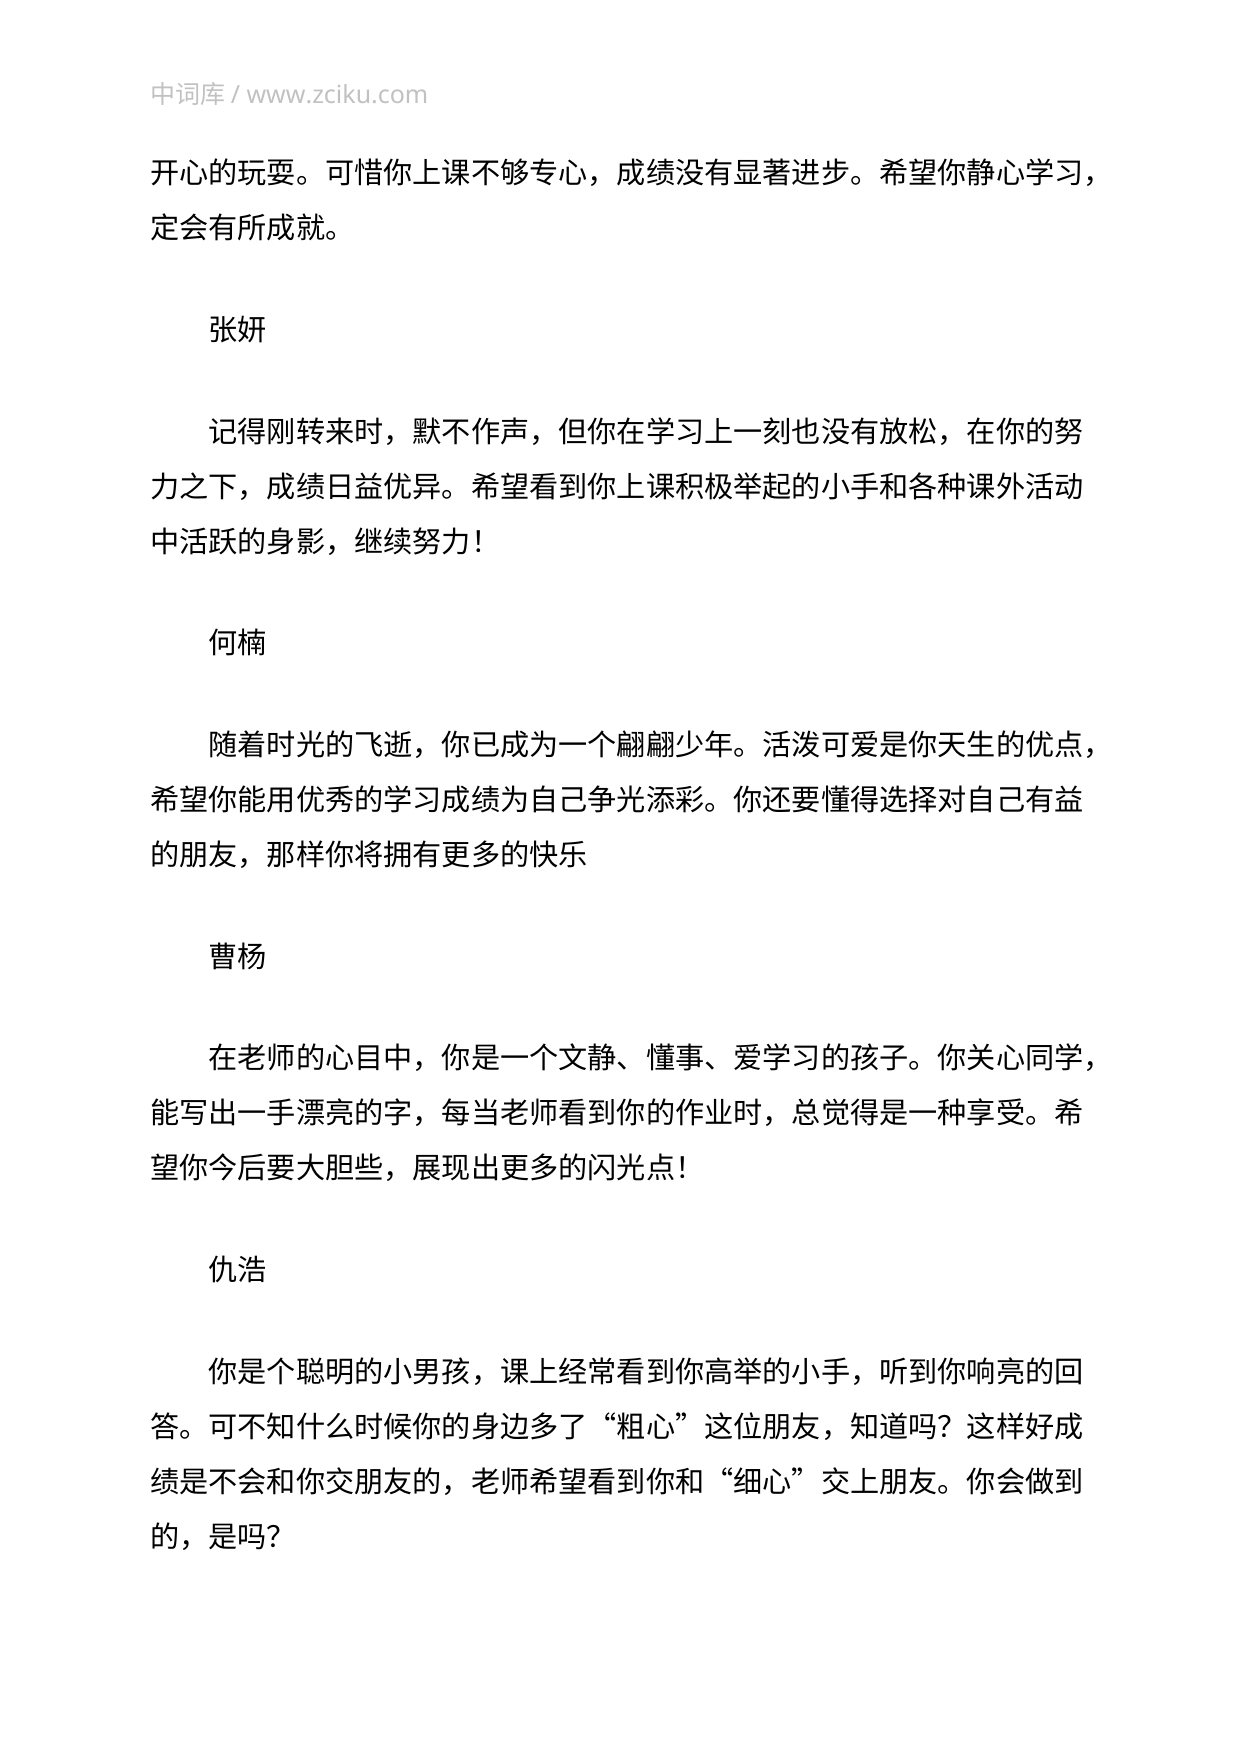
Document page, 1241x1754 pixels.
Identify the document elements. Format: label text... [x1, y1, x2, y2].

text 你是个聪明的小男孩，课上经常看到你高举的小手，听到你响亮的回答。可不知什么时候你的身边多了“粗心”这位朋友，知道吗？这样好成绩是不会和你交朋友的，老师希望看到你和“细心”交上朋友。你会做到的，是吗？ [150, 1348, 1090, 1555]
text 曹杨 [150, 933, 1090, 976]
text 记得刚转来时，默不作声，但你在学习上一刻也没有放松，在你的努力之下，成绩日益优异。希望看到你上课积极举起的小手和各种课外活动中活跃的身影，继续努力！ [150, 408, 1090, 561]
text 在老师的心目中，你是一个文静、懂事、爱学习的孩子。你关心同学，能写出一手漂亮的字，每当老师看到你的作业时，总觉得是一种享受。希望你今后要大胆些，展现出更多的闪光点！ [150, 1035, 1090, 1187]
text 何楠 [150, 620, 1090, 662]
text 张妍 [150, 307, 1090, 349]
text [150, 150, 1090, 247]
text 仇浩 [150, 1247, 1090, 1289]
text 随着时光的飞逝，你已成为一个翩翩少年。活泼可爱是你天生的优点，希望你能用优秀的学习成绩为自己争光添彩。你还要懂得选择对自己有益的朋友，那样你将拥有更多的快乐 [150, 722, 1090, 874]
